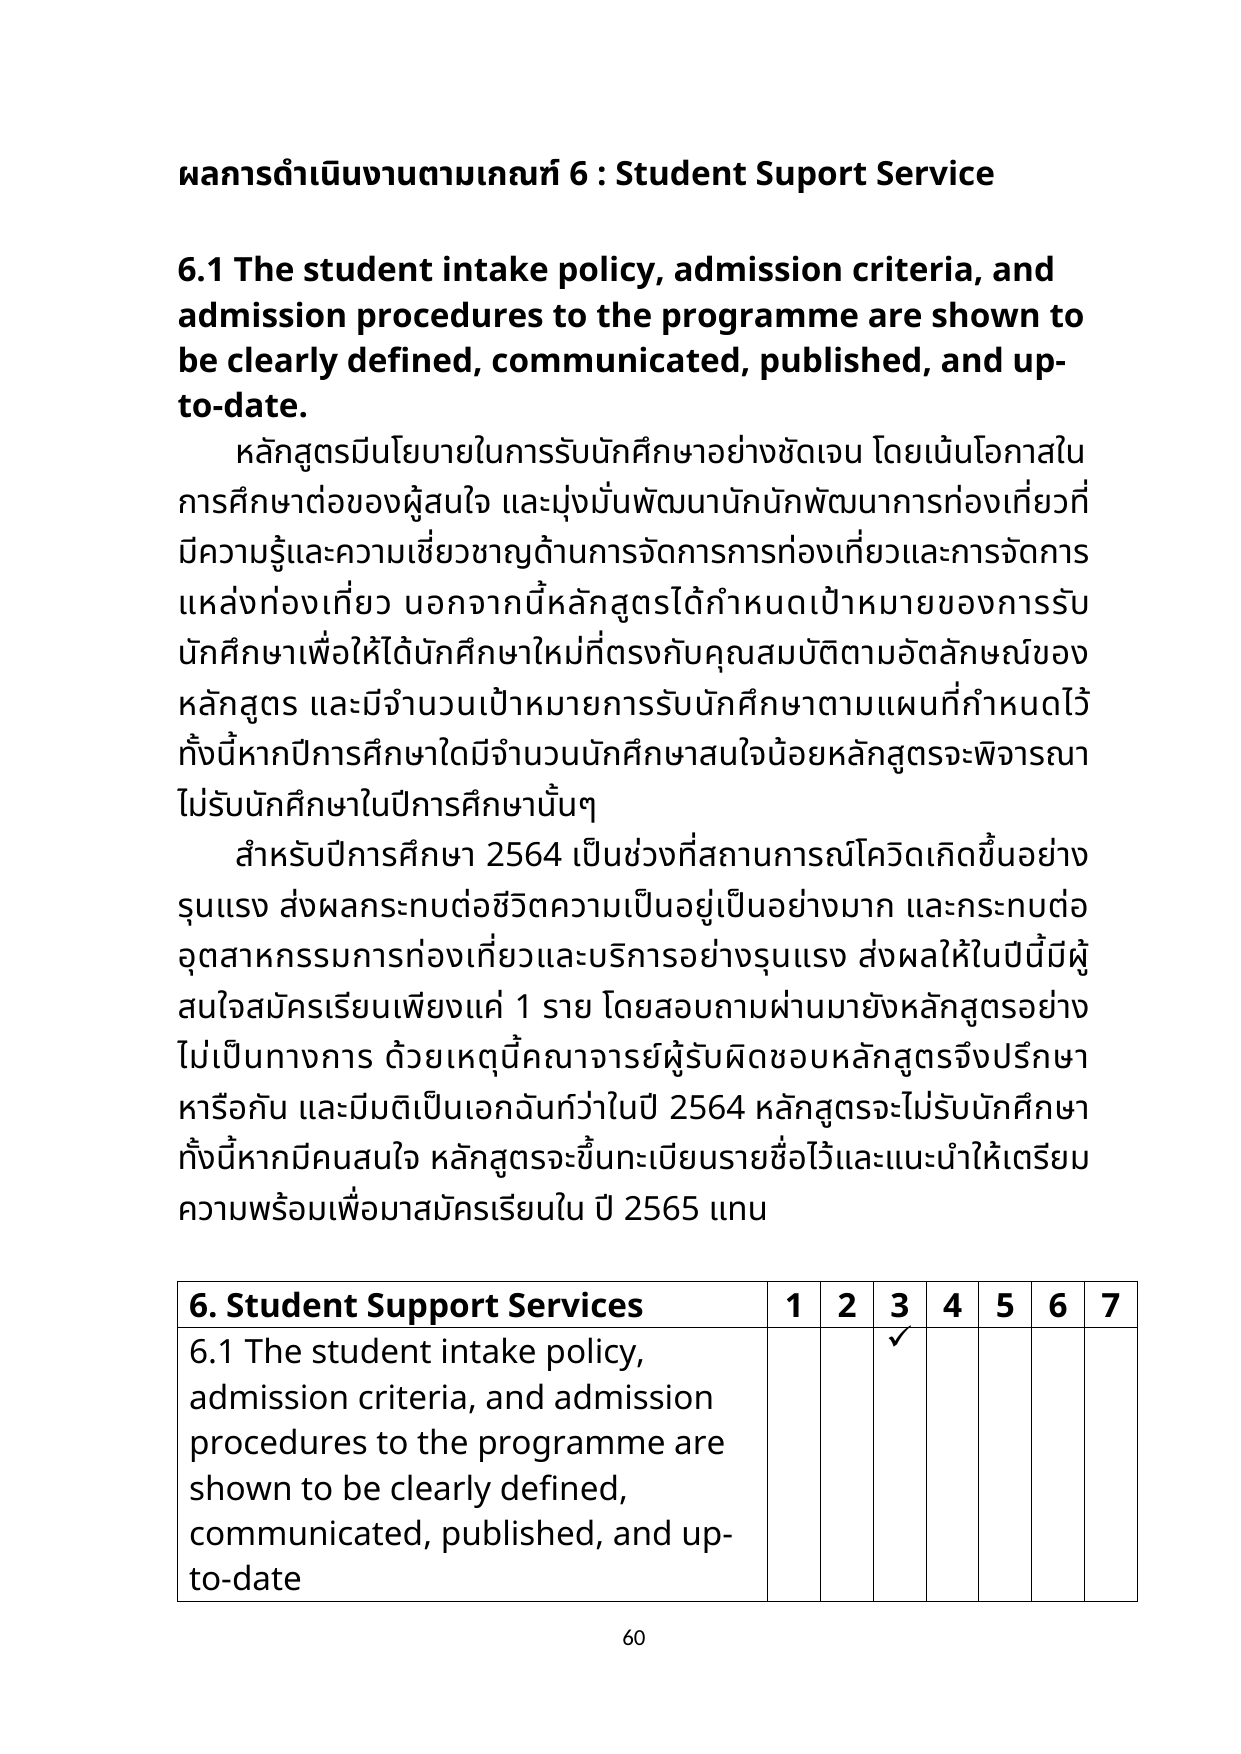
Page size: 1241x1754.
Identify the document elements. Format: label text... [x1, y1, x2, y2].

table_cell [1085, 1328, 1137, 1601]
table_cell [1032, 1328, 1084, 1601]
table_cell [874, 1328, 926, 1601]
table_cell [821, 1328, 873, 1601]
table_header 2 [821, 1282, 873, 1327]
table_cell [927, 1328, 978, 1601]
table_header 5 [979, 1282, 1031, 1327]
text หลักสูตรมีนโยบายในการรับนักศึกษาอย่างชัดเจน โดยเน้นโอกาสในการศึกษาต่อของผู้สนใจ และมุ่งมั่นพัฒนานักนักพัฒนาการท่องเที่ยวที่มีความรู้และความเชี่ยวชาญด้านการจัดการการท่องเที่ยวและการจัดการแหล่งท่องเที่ยว นอกจากนี้หลักสูตรได้กำหนดเป้าหมายของการรับนักศึกษาเพื่อให้ได้นักศึกษาใหม่ที่ตรงกับคุณสมบัติตามอัตลักษณ์ของหลักสูตร และมีจำนวนเป้าหมายการรับนักศึกษาตามแผนที่กำหนดไว้ ทั้งนี้หากปีการศึกษาใดมีจำนวนนักศึกษาสนใจน้อยหลักสูตรจะพิจารณาไม่รับนักศึกษาในปีการศึกษานั้นๆ [177, 428, 1090, 831]
table_header 6. Student Support Services [178, 1282, 767, 1327]
table_cell [768, 1328, 820, 1601]
table_header 6 [1032, 1282, 1084, 1327]
table_header 4 [927, 1282, 978, 1327]
table_header 1 [768, 1282, 820, 1327]
text ผลการดำเนินงานตามเกณฑ์ 6 : Student Suport Service [177, 150, 1090, 201]
table_header 3 [874, 1282, 926, 1327]
text 6.1 The student intake policy, admission criteria, and admission procedures to the programme are shown to be clearly defined, communicated, published, and up-to-date. [177, 246, 1090, 428]
table_header 7 [1085, 1282, 1137, 1327]
table_cell [979, 1328, 1031, 1601]
table_cell 6.1 The student intake policy, admission criteria, and admission procedures to the programme are shown to be clearly defined, communicated, published, and up-to-date [178, 1328, 767, 1601]
text สำหรับปีการศึกษา 2564 เป็นช่วงที่สถานการณ์โควิดเกิดขึ้นอย่างรุนแรง ส่งผลกระทบต่อชีวิตความเป็นอยู่เป็นอย่างมาก และกระทบต่ออุตสาหกรรมการท่องเที่ยวและบริการอย่างรุนแรง ส่งผลให้ในปีนี้มีผู้สนใจสมัครเรียนเพียงแค่ 1 ราย โดยสอบถามผ่านมายังหลักสูตรอย่างไม่เป็นทางการ ด้วยเหตุนี้คณาจารย์ผู้รับผิดชอบหลักสูตรจึงปรึกษาหารือกัน และมีมติเป็นเอกฉันท์ว่าในปี 2564 หลักสูตรจะไม่รับนักศึกษา ทั้งนี้หากมีคนสนใจ หลักสูตรจะขึ้นทะเบียนรายชื่อไว้และแนะนำให้เตรียมความพร้อมเพื่อมาสมัครเรียนใน ปี 2565 แทน [177, 831, 1090, 1235]
